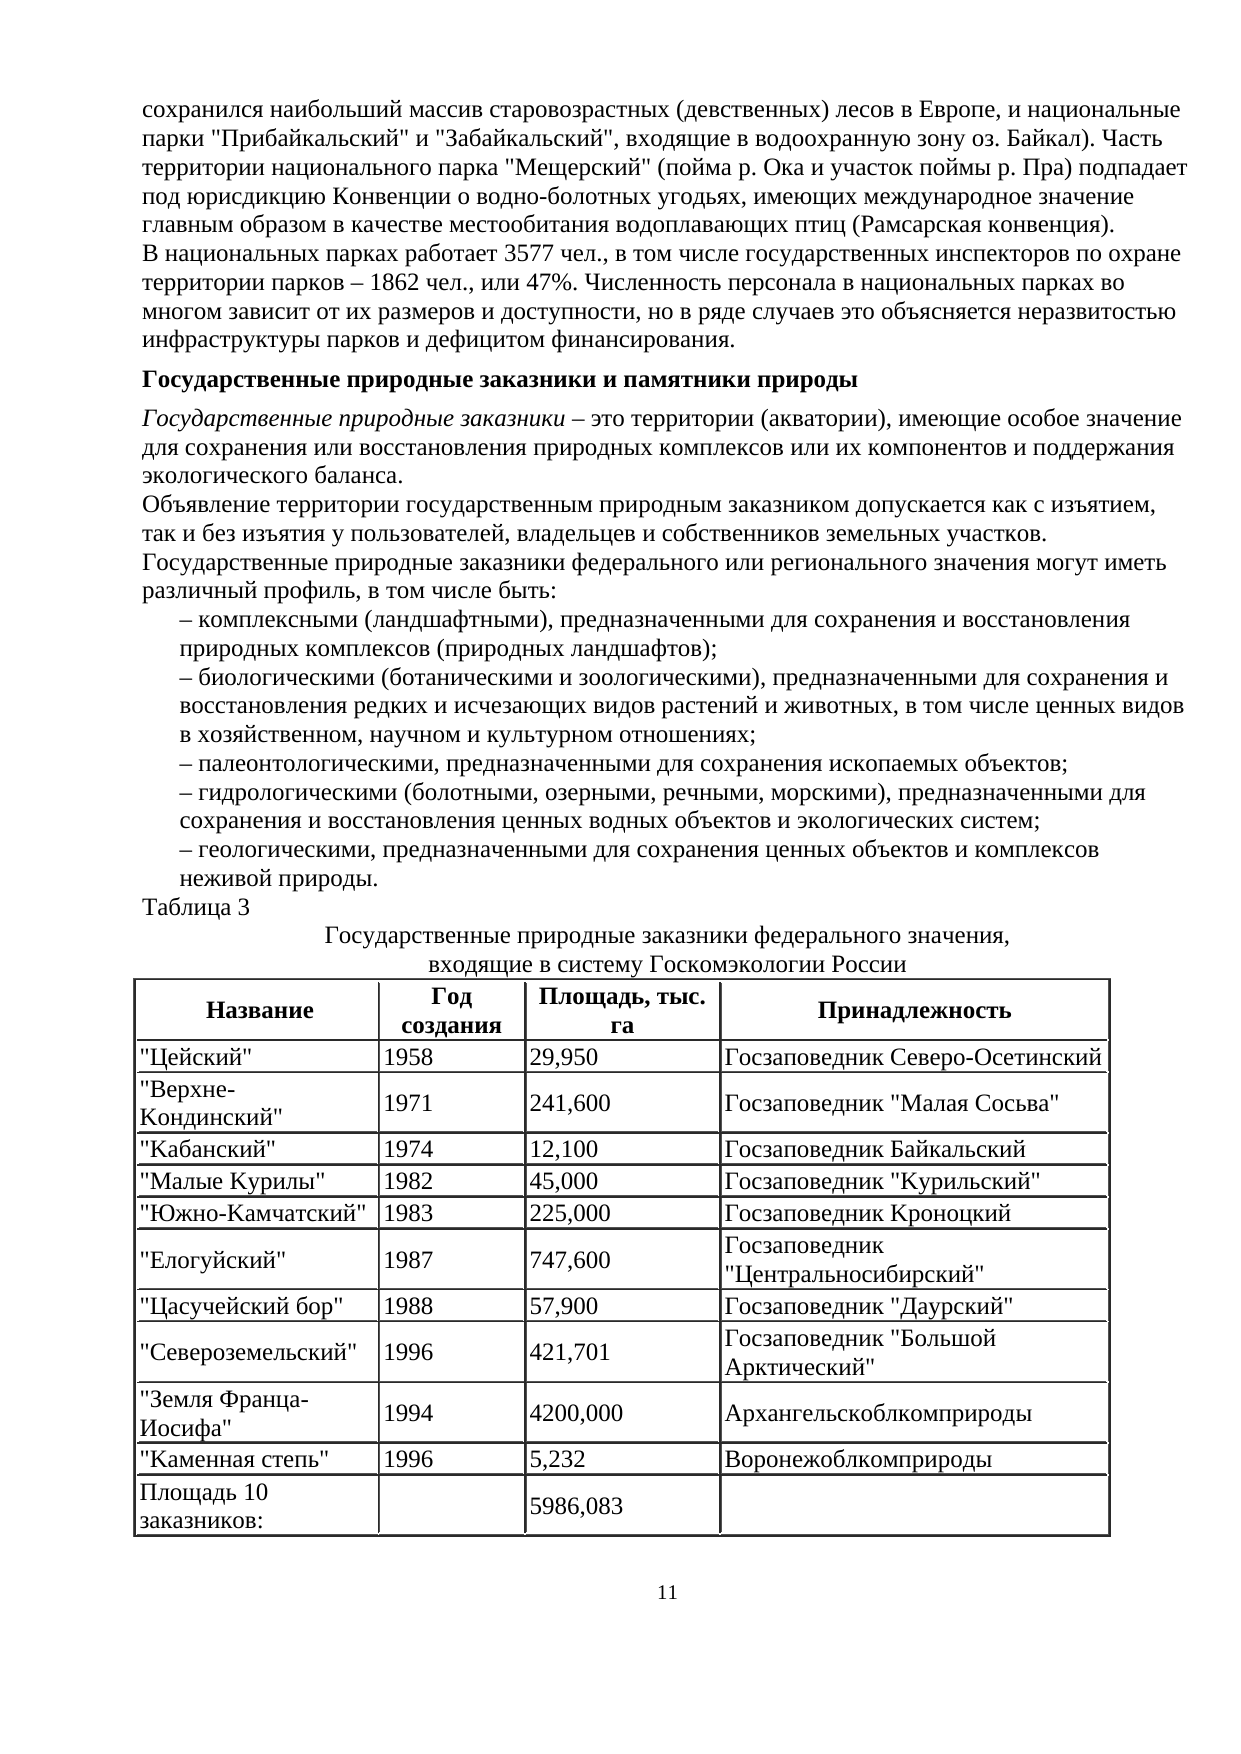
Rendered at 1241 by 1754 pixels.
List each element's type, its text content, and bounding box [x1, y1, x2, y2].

table_cell 1996 [380, 1445, 523, 1473]
table_cell 12,100 [527, 1135, 718, 1163]
text Государственные природные заказники и памятники природы [142, 364, 1193, 392]
table_cell "Kаменная степь" [137, 1444, 377, 1473]
table_cell [720, 1473, 1109, 1534]
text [142, 94, 1193, 238]
table_cell Госзаповедник Kроноцкий [722, 1195, 1109, 1227]
table_cell "Земля Франца-Иосифа" [136, 1381, 377, 1441]
table_cell "Североземельский" [136, 1320, 377, 1381]
table_header Год создания [379, 980, 525, 1038]
table_cell "Малые Kурилы" [137, 1166, 377, 1195]
table_cell 241,600 [527, 1074, 718, 1131]
text Объявление территории государственным природным заказником допускается как с изъятием, так и без изъятия у пользователей, владельцев и собственников земельных участков. [142, 489, 1193, 547]
text Государственные природные заказники федерального или регионального значения могут иметь различный профиль, в том числе быть: [142, 547, 1193, 604]
table_cell "Цасучейский бор" [136, 1288, 377, 1320]
table_header Площадь, тыс. га [526, 980, 720, 1038]
table_cell Госзаповедник "Малая Сосьва" [722, 1071, 1109, 1131]
table_cell Площадь 10 заказников: [137, 1476, 378, 1534]
text Государственные природные заказники федерального значения, [142, 920, 1193, 949]
text – палеонтологическими, предназначенными для сохранения ископаемых объектов; [179, 748, 1193, 777]
table_cell 1971 [380, 1074, 523, 1131]
table_cell 1988 [380, 1291, 523, 1320]
table_cell 1983 [380, 1199, 523, 1227]
table_cell "Верхне-Kондинский" [136, 1071, 377, 1131]
table_cell 1987 [380, 1231, 523, 1288]
table_cell "Цейский" [137, 1041, 377, 1071]
text – гидрологическими (болотными, озерными, речными, морскими), предназначенными для сохранения и восстановления ценных водных объектов и экологических систем; [179, 777, 1193, 834]
text Государственные природные заказники – это территории (акватории), имеющие особое значение для сохранения или восстановления природных комплексов или их компонентов и поддержания экологического баланса. [142, 403, 1193, 489]
table_cell 5,232 [527, 1445, 718, 1473]
table_cell 1958 [380, 1042, 523, 1071]
table_cell 29,950 [527, 1042, 718, 1071]
table_cell 225,000 [527, 1199, 718, 1227]
text – биологическими (ботаническими и зоологическими), предназначенными для сохранения и восстановления редких и исчезающих видов растений и животных, в том числе ценных видов в хозяйственном, научном и культурном отношениях; [179, 662, 1193, 748]
table_cell Госзаповедник Северо-Осетинский [722, 1039, 1109, 1071]
text – комплексными (ландшафтными), предназначенными для сохранения и восстановления природных комплексов (природных ландшафтов); [179, 604, 1193, 662]
table_cell Госзаповедник "Центральносибирский" [722, 1227, 1109, 1288]
table_cell [379, 1477, 525, 1534]
text В национальных парках работает 3577 чел., в том числе государственных инспекторов по охране территории парков – 1862 чел., или 47%. Численность персонала в национальных парках во многом зависит от их размеров и доступности, но в ряде случаев это объясняется неразвитостью инфраструктуры парков и дефицитом финансирования. [142, 238, 1193, 353]
table_cell Госзаповедник Байкальский [722, 1131, 1109, 1163]
table_cell 1996 [380, 1323, 523, 1381]
text входящие в систему Госкомэкологии России [142, 949, 1193, 978]
table_cell 1974 [380, 1135, 523, 1163]
table_cell Госзаповедник "Даурский" [722, 1288, 1109, 1320]
table_cell "Южно-Kамчатский" [137, 1198, 377, 1227]
table_header Название [137, 981, 378, 1038]
text – геологическими, предназначенными для сохранения ценных объектов и комплексов неживой природы. [179, 834, 1193, 892]
table_cell Госзаповедник "Большой Арктический" [722, 1320, 1109, 1381]
table_cell 1994 [380, 1384, 523, 1441]
table_cell "Елогуйский" [137, 1230, 377, 1288]
table_cell Воронежоблкомприроды [722, 1441, 1109, 1473]
table_cell 45,000 [527, 1167, 718, 1195]
text Таблица 3 [142, 892, 1193, 920]
table_cell 4200,000 [527, 1384, 718, 1441]
table_cell "Kабанский" [137, 1134, 377, 1163]
table_cell 1982 [380, 1167, 523, 1195]
table_cell 57,900 [527, 1291, 718, 1320]
table_cell 421,701 [527, 1323, 718, 1381]
table_cell Архангельскоблкомприроды [722, 1381, 1109, 1441]
table_cell 5986,083 [525, 1477, 720, 1534]
table_header Принадлежность [721, 981, 1108, 1038]
table_cell Госзаповедник "Kурильский" [722, 1163, 1109, 1195]
table_cell 747,600 [527, 1231, 718, 1288]
